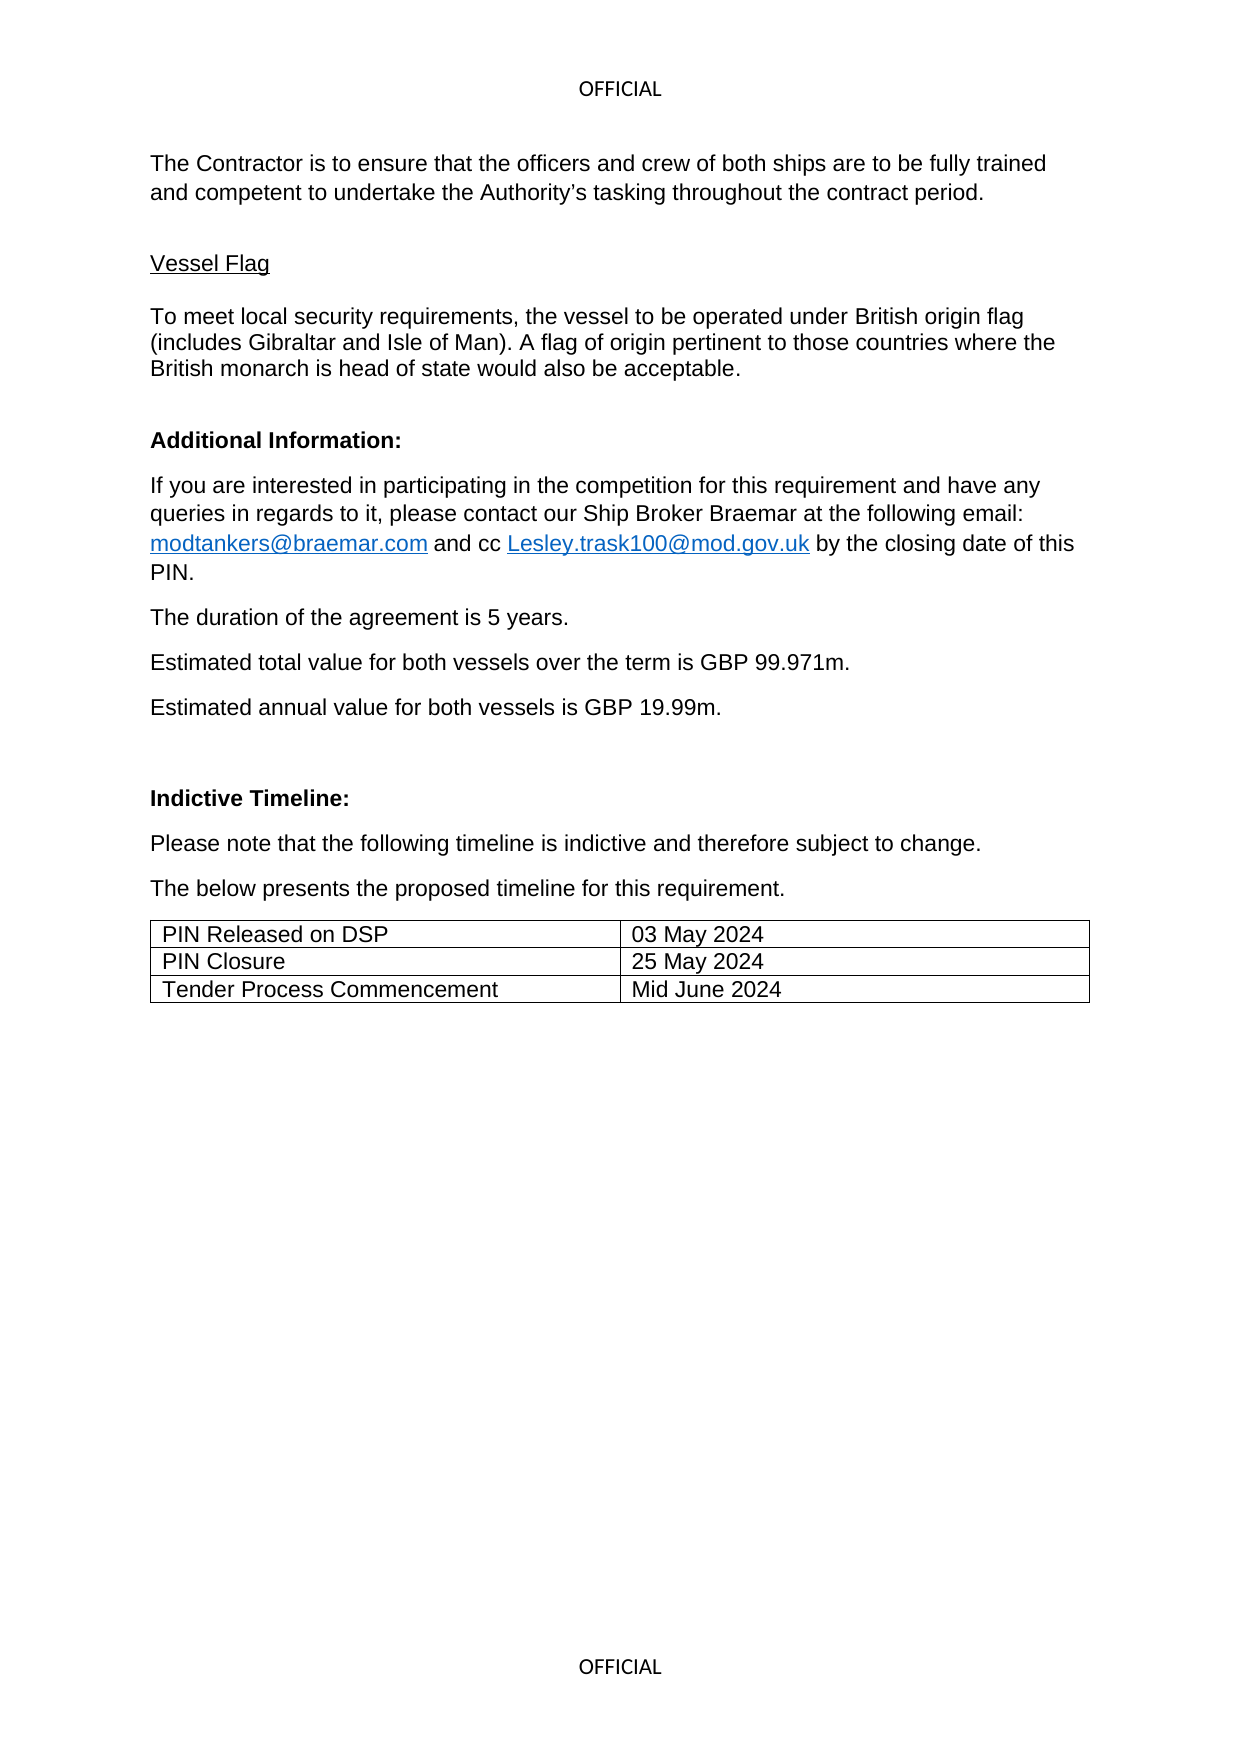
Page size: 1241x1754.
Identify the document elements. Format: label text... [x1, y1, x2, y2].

text Additional Information: [150, 427, 1090, 453]
table_cell 25 May 2024 [621, 948, 1089, 974]
table_cell Mid June 2024 [621, 976, 1089, 1002]
text Please note that the following timeline is indictive and therefore subject to change. [150, 829, 1090, 856]
table_header PIN Released on DSP [151, 921, 620, 947]
text Vessel Flag [150, 250, 1090, 276]
text If you are interested in participating in the competition for this requirement and have any queries in regards to it, please contact our Ship Broker Braemar at the following email: modtankers@braemar.com and cc Lesley.trask100@mod.gov.uk by the closing date of this PIN. [150, 472, 1090, 585]
table_cell Tender Process Commencement [151, 976, 620, 1002]
text Indictive Timeline: [150, 784, 1090, 811]
text The Contractor is to ensure that the officers and crew of both ships are to be fully trained and competent to undertake the Authority’s tasking throughout the contract period. [150, 150, 1090, 205]
table_cell PIN Closure [151, 948, 620, 974]
text Estimated total value for both vessels over the term is GBP 99.971m. [150, 649, 1090, 676]
text The below presents the proposed timeline for this requirement. [150, 875, 1090, 901]
text To meet local security requirements, the vessel to be operated under British origin flag (includes Gibraltar and Isle of Man). A flag of origin pertinent to those countries where the British monarch is head of state would also be acceptable. [150, 303, 1090, 382]
text Estimated annual value for both vessels is GBP 19.99m. [150, 694, 1090, 721]
text The duration of the agreement is 5 years. [150, 604, 1090, 630]
table_header 03 May 2024 [621, 921, 1089, 947]
